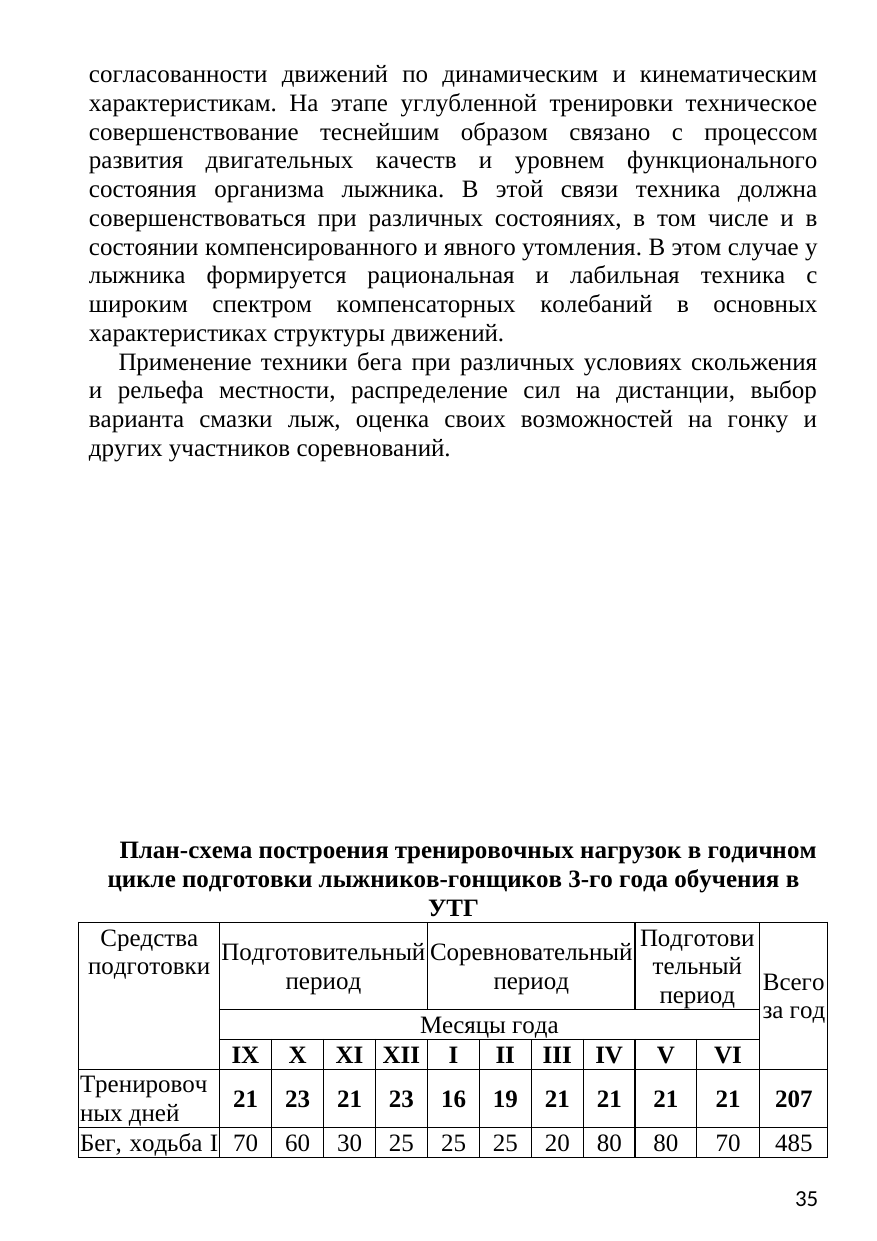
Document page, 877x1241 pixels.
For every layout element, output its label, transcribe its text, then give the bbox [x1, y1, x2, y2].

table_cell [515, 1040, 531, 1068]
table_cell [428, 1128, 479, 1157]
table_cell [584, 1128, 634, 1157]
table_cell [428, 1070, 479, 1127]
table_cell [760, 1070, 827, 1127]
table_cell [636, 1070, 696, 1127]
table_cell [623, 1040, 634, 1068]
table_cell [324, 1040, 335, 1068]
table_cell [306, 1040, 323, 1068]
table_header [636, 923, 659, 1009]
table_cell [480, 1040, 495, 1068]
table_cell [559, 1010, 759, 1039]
text План-схема построения тренировочных нагрузок в годичном цикле подготовки лыжников-гонщиков 3-го года обучения в УТГ [89, 835, 818, 922]
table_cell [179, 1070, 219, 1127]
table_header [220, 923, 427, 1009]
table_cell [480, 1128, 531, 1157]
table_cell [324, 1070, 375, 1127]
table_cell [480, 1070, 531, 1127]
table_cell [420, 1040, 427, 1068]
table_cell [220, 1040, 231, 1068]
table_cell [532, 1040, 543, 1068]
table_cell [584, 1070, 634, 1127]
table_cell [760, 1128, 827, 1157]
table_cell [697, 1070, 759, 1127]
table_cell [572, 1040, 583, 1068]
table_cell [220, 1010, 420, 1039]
text Применение техники бега при различных условиях скольжения и рельефа местности, распределение сил на дистанции, выбор варианта смазки лыж, оценка своих возможностей на гонку и других участников соревнований. [89, 347, 818, 462]
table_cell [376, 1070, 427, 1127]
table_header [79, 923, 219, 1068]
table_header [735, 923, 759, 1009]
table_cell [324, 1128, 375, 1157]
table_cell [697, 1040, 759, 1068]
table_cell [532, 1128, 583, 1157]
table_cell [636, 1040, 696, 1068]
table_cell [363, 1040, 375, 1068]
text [89, 59, 818, 347]
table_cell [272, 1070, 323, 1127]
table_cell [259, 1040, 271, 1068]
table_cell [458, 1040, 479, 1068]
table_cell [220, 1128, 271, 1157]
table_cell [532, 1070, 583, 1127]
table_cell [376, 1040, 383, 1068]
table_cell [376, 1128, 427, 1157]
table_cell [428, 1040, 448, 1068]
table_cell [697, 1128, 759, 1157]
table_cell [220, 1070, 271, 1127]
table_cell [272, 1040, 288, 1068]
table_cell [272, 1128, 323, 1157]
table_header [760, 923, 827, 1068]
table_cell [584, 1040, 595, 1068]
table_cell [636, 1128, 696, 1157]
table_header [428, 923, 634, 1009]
